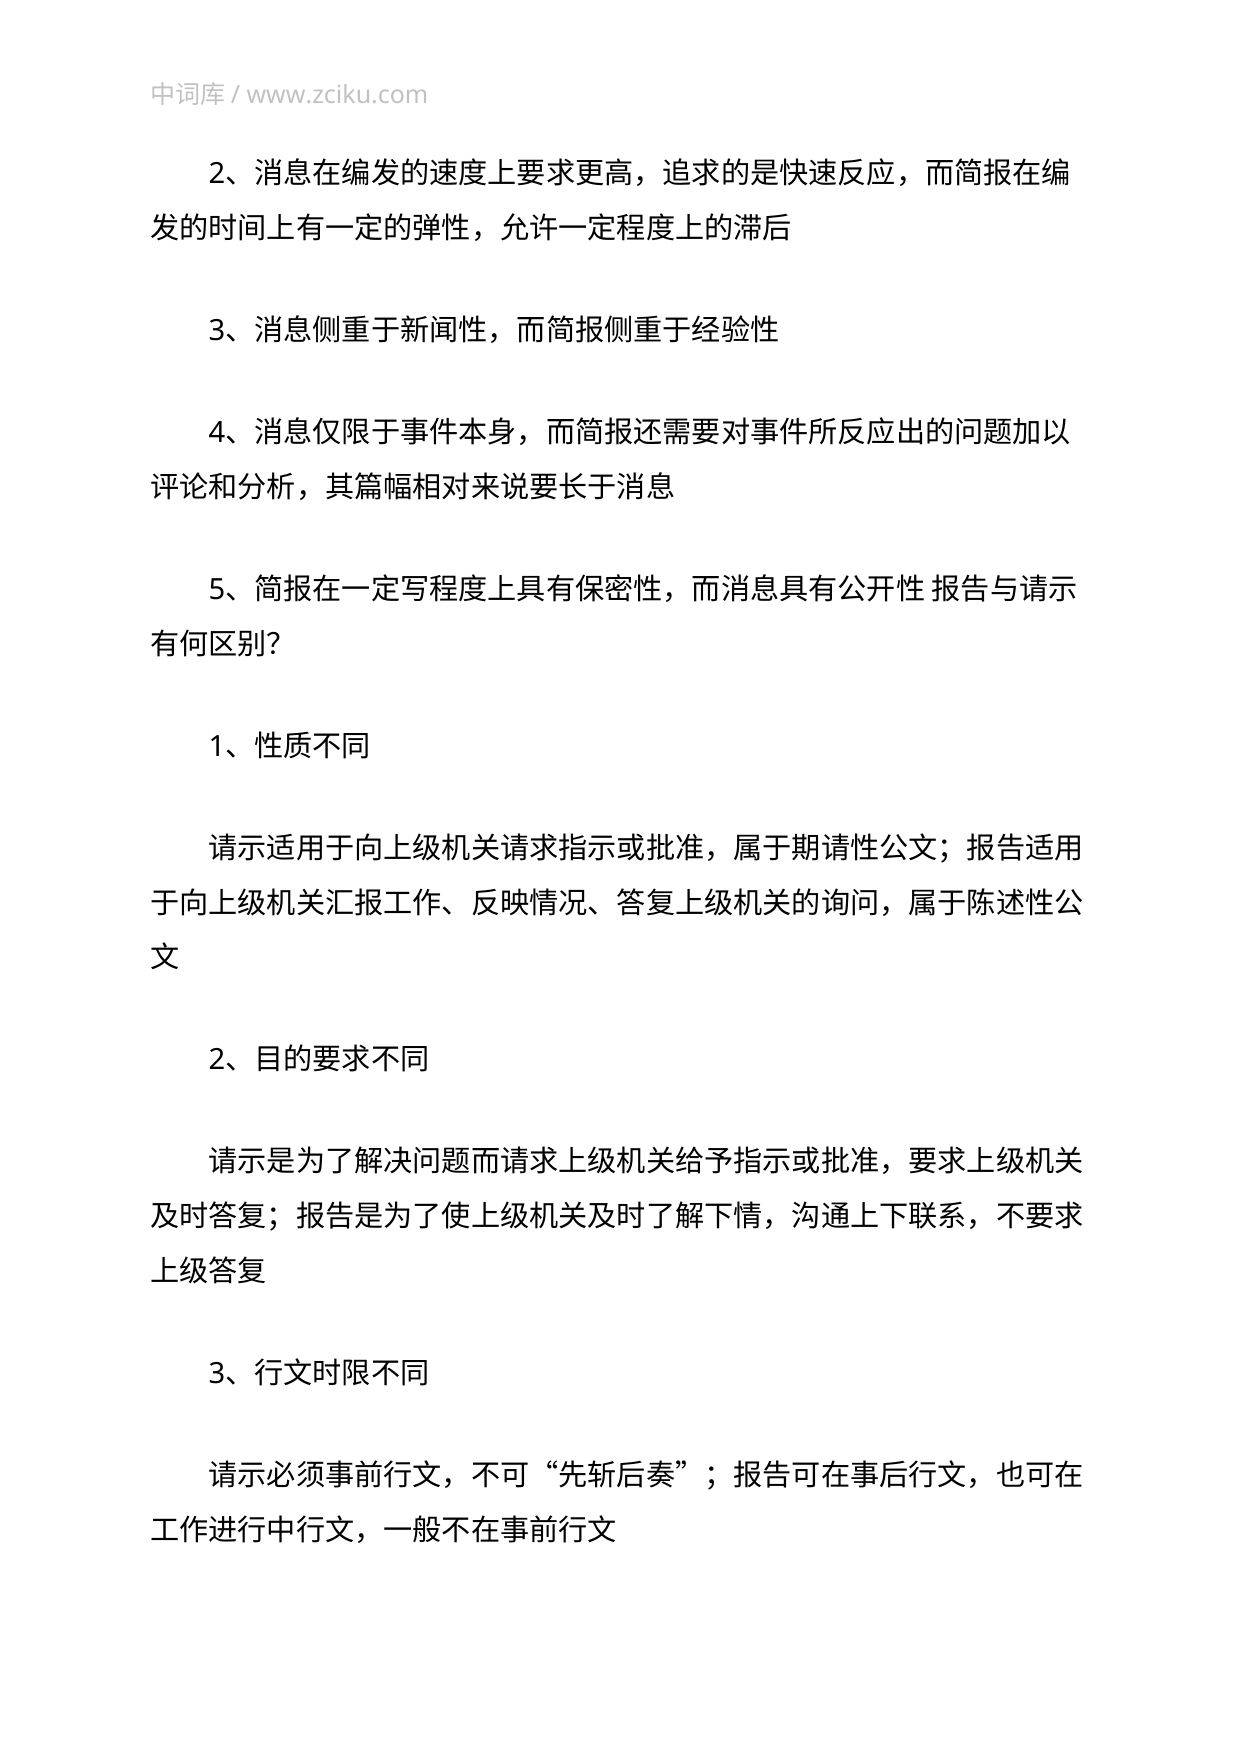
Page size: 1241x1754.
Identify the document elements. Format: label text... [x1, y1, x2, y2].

text 2、目的要求不同 [150, 1036, 1090, 1078]
text 1、性质不同 [150, 722, 1090, 765]
text 3、行文时限不同 [150, 1349, 1090, 1392]
text 请示适用于向上级机关请求指示或批准，属于期请性公文；报告适用于向上级机关汇报工作、反映情况、答复上级机关的询问，属于陈述性公文 [150, 824, 1090, 976]
text 2、消息在编发的速度上要求更高，追求的是快速反应，而简报在编发的时间上有一定的弹性，允许一定程度上的滞后 [150, 150, 1090, 247]
text 请示是为了解决问题而请求上级机关给予指示或批准，要求上级机关及时答复；报告是为了使上级机关及时了解下情，沟通上下联系，不要求上级答复 [150, 1138, 1090, 1290]
text 4、消息仅限于事件本身，而简报还需要对事件所反应出的问题加以评论和分析，其篇幅相对来说要长于消息 [150, 409, 1090, 506]
text 5、简报在一定写程度上具有保密性，而消息具有公开性 报告与请示有何区别？ [150, 566, 1090, 663]
text 请示必须事前行文，不可“先斩后奏”；报告可在事后行文，也可在工作进行中行文，一般不在事前行文 [150, 1451, 1090, 1548]
text 3、消息侧重于新闻性，而简报侧重于经验性 [150, 307, 1090, 349]
